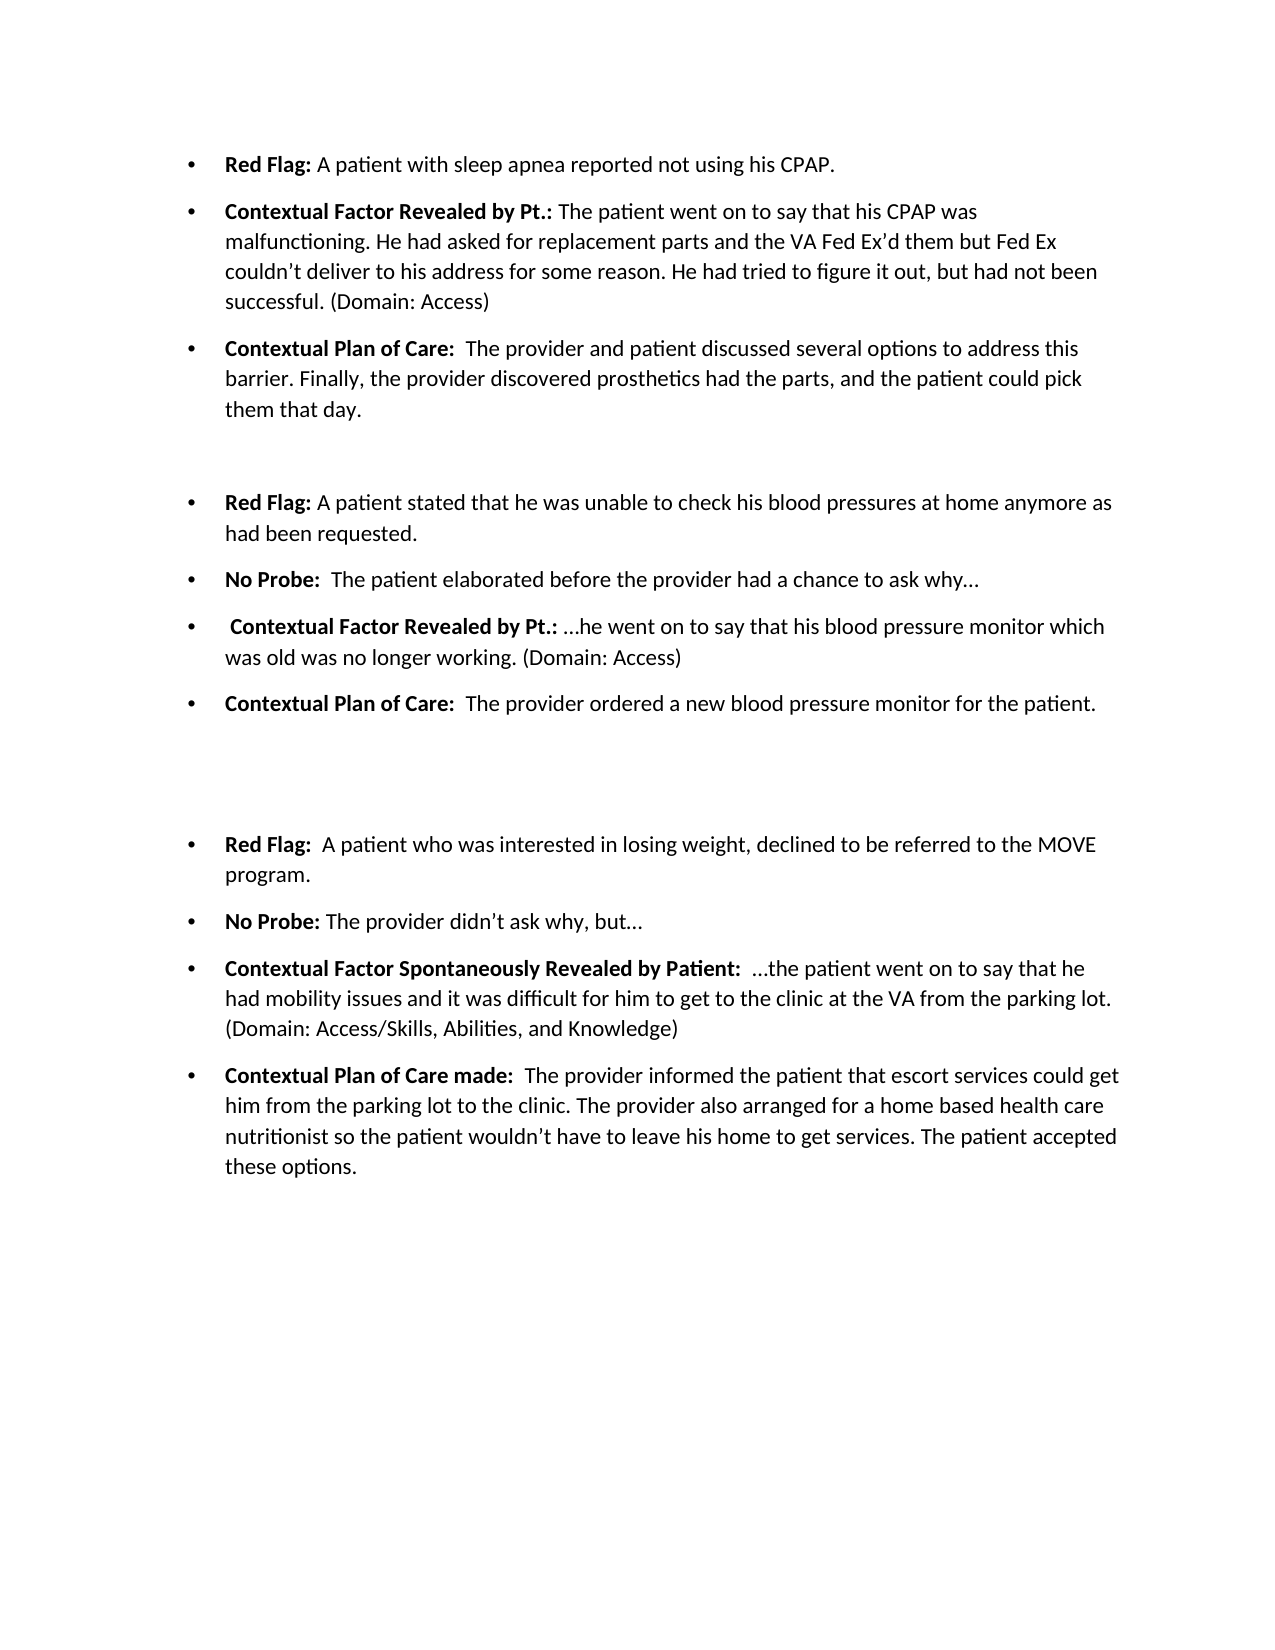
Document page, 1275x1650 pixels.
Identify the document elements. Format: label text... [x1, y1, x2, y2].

list Contextual Plan of Care made: The provider informed the patient that escort services could get him from the parking lot to the clinic. The provider also arranged for a home based health care nutritionist so the patient wouldn’t have to leave his home to get services. The patient accepted these options. [187, 1061, 1125, 1180]
list Contextual Factor Spontaneously Revealed by Patient: …the patient went on to say that he had mobility issues and it was difficult for him to get to the clinic at the VA from the parking lot. (Domain: Access/Skills, Abilities, and Knowledge) [187, 954, 1125, 1043]
list Red Flag: A patient with sleep apnea reported not using his CPAP. [187, 150, 1125, 178]
list Contextual Factor Revealed by Pt.: The patient went on to say that his CPAP was malfunctioning. He had asked for replacement parts and the VA Fed Ex’d them but Fed Ex couldn’t deliver to his address for some reason. He had tried to figure it out, but had not been successful. (Domain: Access) [187, 197, 1125, 316]
list No Probe: The provider didn’t ask why, but… [187, 907, 1125, 935]
list No Probe: The patient elaborated before the provider had a chance to ask why… [187, 566, 1125, 594]
list Contextual Plan of Care: The provider and patient discussed several options to address this barrier. Finally, the provider discovered prosthetics had the parts, and the patient could pick them that day. [187, 334, 1125, 423]
list Contextual Factor Revealed by Pt.: …he went on to say that his blood pressure monitor which was old was no longer working. (Domain: Access) [187, 612, 1125, 671]
list Red Flag: A patient who was interested in losing weight, declined to be referred to the MOVE program. [187, 830, 1125, 888]
list Red Flag: A patient stated that he was unable to check his blood pressures at home anymore as had been requested. [187, 488, 1125, 547]
list Contextual Plan of Care: The provider ordered a new blood pressure monitor for the patient. [187, 689, 1125, 718]
